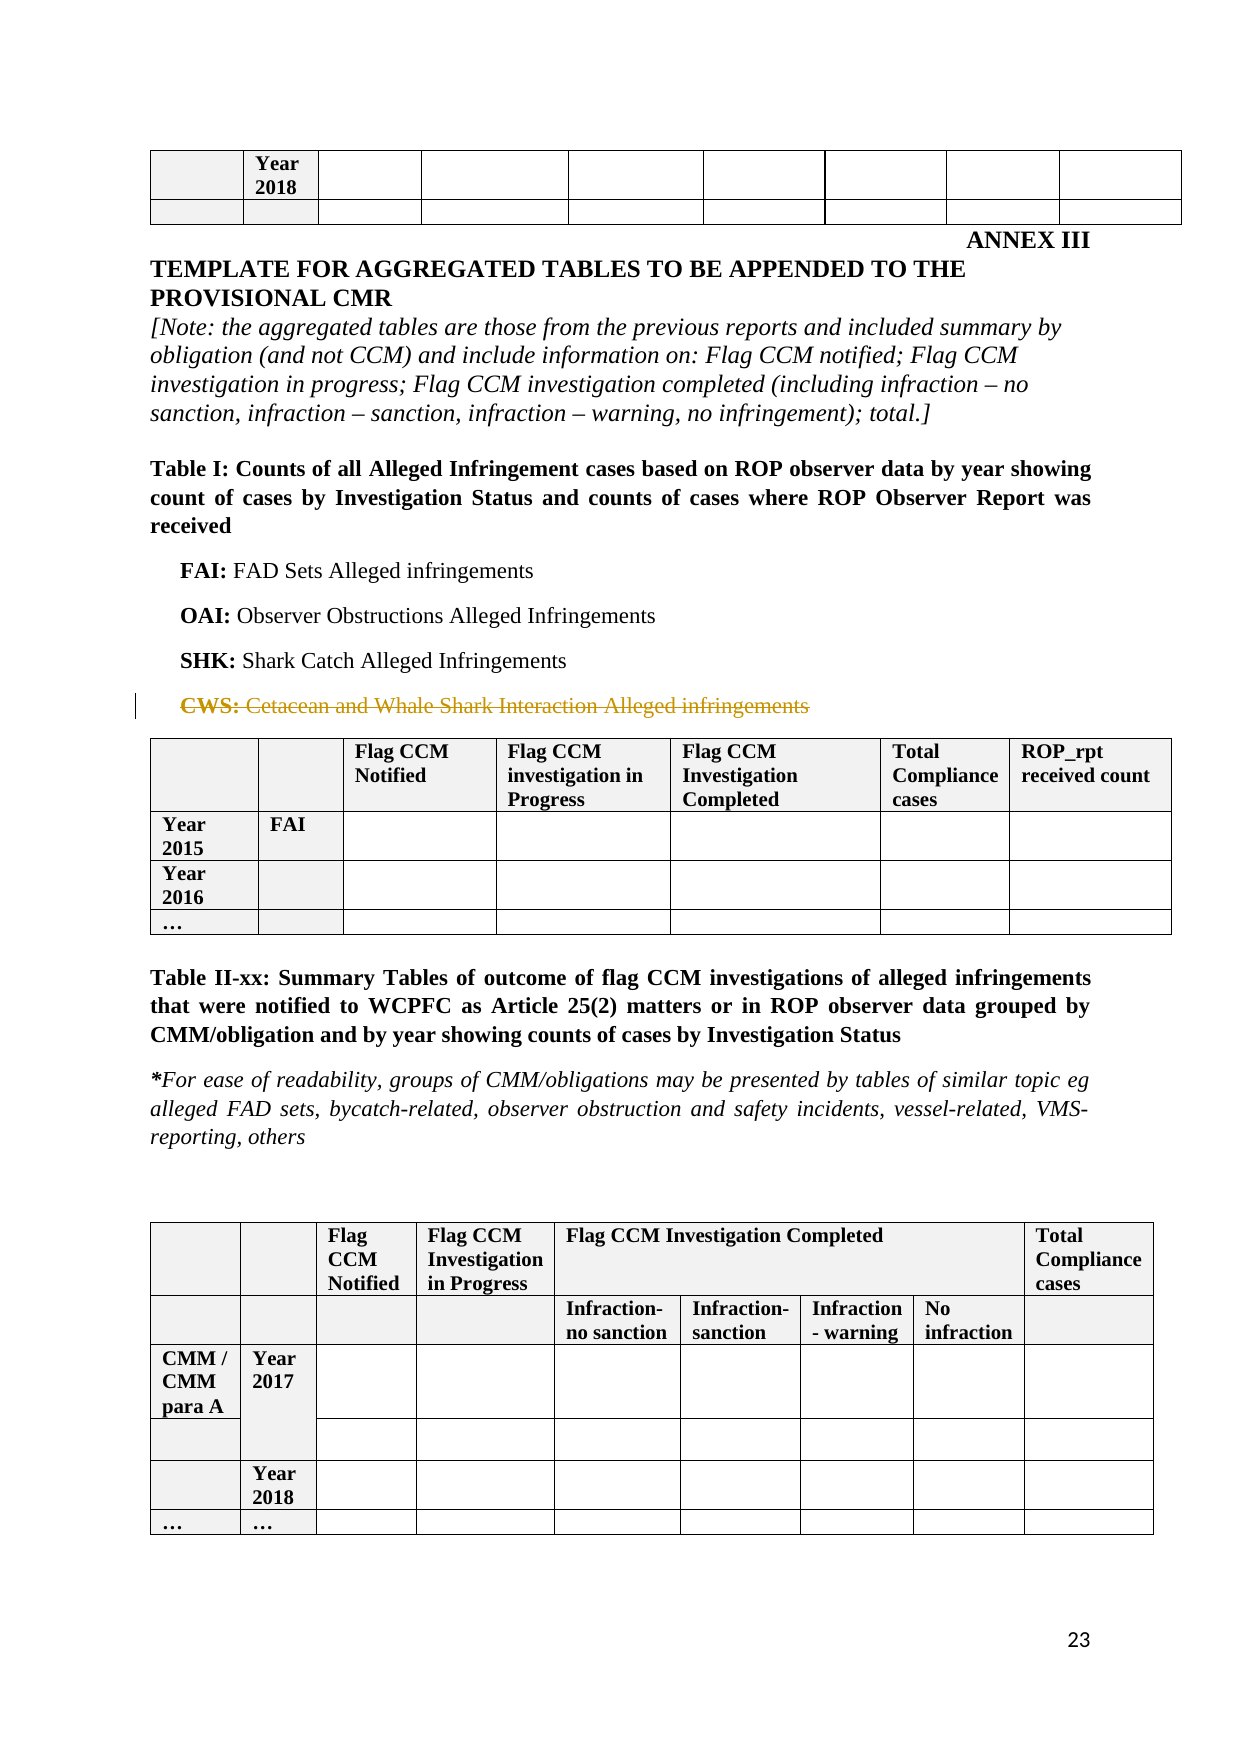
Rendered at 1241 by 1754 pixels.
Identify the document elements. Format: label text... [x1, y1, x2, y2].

table_cell [801, 1461, 913, 1509]
text ANNEX III [150, 225, 1090, 254]
table_cell [151, 1419, 240, 1460]
table_cell [151, 1296, 240, 1344]
table_cell [422, 151, 568, 199]
table_cell [569, 200, 703, 224]
table_cell [1025, 1510, 1153, 1534]
table_cell No infraction [914, 1296, 1024, 1344]
text [Note: the aggregated tables are those from the previous reports and included summary by obligation (and not CCM) and include information on: Flag CCM notified; Flag CCM investigation in progress; Flag CCM investigation completed (including infraction – no sanction, infraction – sanction, infraction – warning, no infringement); total.] [150, 312, 1090, 427]
table_cell [801, 1419, 913, 1460]
text FAI: FAD Sets Alleged infringements [180, 557, 1092, 584]
text Table I: Counts of all Alleged Infringement cases based on ROP observer data by year showing count of cases by Investigation Status and counts of cases where ROP Observer Report was received [150, 455, 1092, 538]
table_cell [1025, 1296, 1153, 1344]
table_cell … [241, 1510, 316, 1534]
table_header Flag CCM Investigation in Progress [417, 1223, 554, 1295]
table_cell [1010, 861, 1171, 909]
table_cell [914, 1419, 1024, 1460]
table_cell [704, 200, 824, 224]
table_cell Infraction-sanction [681, 1296, 800, 1344]
table_cell [881, 812, 1009, 860]
table_cell [555, 1510, 680, 1534]
table_cell [826, 151, 946, 199]
table_cell [569, 151, 703, 199]
table_cell [319, 151, 421, 199]
table_cell [1025, 1461, 1153, 1509]
table_cell Year 2017 [241, 1345, 316, 1460]
table_cell [317, 1345, 416, 1418]
table_header [241, 1223, 316, 1295]
table_cell [497, 861, 670, 909]
table_cell [801, 1345, 913, 1418]
table_cell [881, 861, 1009, 909]
text TEMPLATE FOR AGGREGATED TABLES TO BE APPENDED TO THE PROVISIONAL CMR [150, 254, 1090, 312]
table_cell Year 2018 [241, 1461, 316, 1509]
table_cell [681, 1345, 800, 1418]
table_cell [244, 200, 318, 224]
table_cell [151, 151, 243, 199]
table_cell [1025, 1419, 1153, 1460]
table_cell [344, 861, 496, 909]
table_cell [704, 151, 824, 199]
table_cell … [151, 910, 258, 934]
table_header [259, 739, 343, 811]
text OAI: Observer Obstructions Alleged Infringements [180, 602, 1092, 629]
table_cell [681, 1419, 800, 1460]
table_cell [914, 1345, 1024, 1418]
table_cell [671, 910, 880, 934]
table_cell [914, 1461, 1024, 1509]
table_cell [259, 910, 343, 934]
table_cell [801, 1510, 913, 1534]
table_cell [826, 200, 946, 224]
text SHK: Shark Catch Alleged Infringements [180, 647, 1092, 674]
table_cell … [151, 1510, 240, 1534]
table_cell [417, 1296, 554, 1344]
table_cell [1060, 151, 1181, 199]
text *For ease of readability, groups of CMM/obligations may be presented by tables of similar topic eg alleged FAD sets, bycatch-related, observer obstruction and safety incidents, vessel-related, VMS-reporting, others [150, 1066, 1092, 1149]
table_cell [317, 1419, 416, 1460]
table_header Flag CCM Notified [344, 739, 496, 811]
table_cell [681, 1510, 800, 1534]
table_cell [151, 200, 243, 224]
table_cell [1010, 910, 1171, 934]
table_header Total Compliance cases [1025, 1223, 1153, 1295]
table_cell [671, 861, 880, 909]
table_cell [497, 910, 670, 934]
table_cell [555, 1345, 680, 1418]
table_cell [259, 861, 343, 909]
table_cell [319, 200, 421, 224]
table_cell [422, 200, 568, 224]
table_cell [417, 1419, 554, 1460]
table_cell Year 2018 [244, 151, 318, 199]
table_header Flag CCM Investigation Completed [555, 1223, 1024, 1295]
table_header Total Compliance cases [881, 739, 1009, 811]
table_header Flag CCM Investigation Completed [671, 739, 880, 811]
table_cell CMM / CMM para A [151, 1345, 240, 1418]
table_cell [681, 1461, 800, 1509]
table_cell [241, 1296, 316, 1344]
table_cell [881, 910, 1009, 934]
table_cell [555, 1419, 680, 1460]
table_cell [1010, 812, 1171, 860]
table_cell [947, 200, 1059, 224]
table_header [151, 1223, 240, 1295]
table_cell [344, 812, 496, 860]
table_cell Year 2015 [151, 812, 258, 860]
table_header Flag CCM investigation in Progress [497, 739, 670, 811]
table_cell [344, 910, 496, 934]
text Table II-xx: Summary Tables of outcome of flag CCM investigations of alleged infringements that were notified to WCPFC as Article 25(2) matters or in ROP observer data grouped by CMM/obligation and by year showing counts of cases by Investigation Status [150, 964, 1092, 1047]
table_cell [555, 1461, 680, 1509]
table_cell [1025, 1345, 1153, 1418]
table_cell [914, 1510, 1024, 1534]
table_cell FAI [259, 812, 343, 860]
table_cell Infraction-no sanction [555, 1296, 680, 1344]
table_cell [1060, 200, 1181, 224]
table_header Flag CCM Notified [317, 1223, 416, 1295]
table_header [151, 739, 258, 811]
table_cell [671, 812, 880, 860]
table_cell [947, 151, 1059, 199]
table_cell [417, 1510, 554, 1534]
table_cell [317, 1461, 416, 1509]
table_cell [497, 812, 670, 860]
table_cell [417, 1461, 554, 1509]
table_cell [151, 1461, 240, 1509]
table_cell [317, 1296, 416, 1344]
table_cell Infraction - warning [801, 1296, 913, 1344]
table_cell Year 2016 [151, 861, 258, 909]
table_header ROP_rpt received count [1010, 739, 1171, 811]
table_cell [417, 1345, 554, 1418]
table_cell [317, 1510, 416, 1534]
